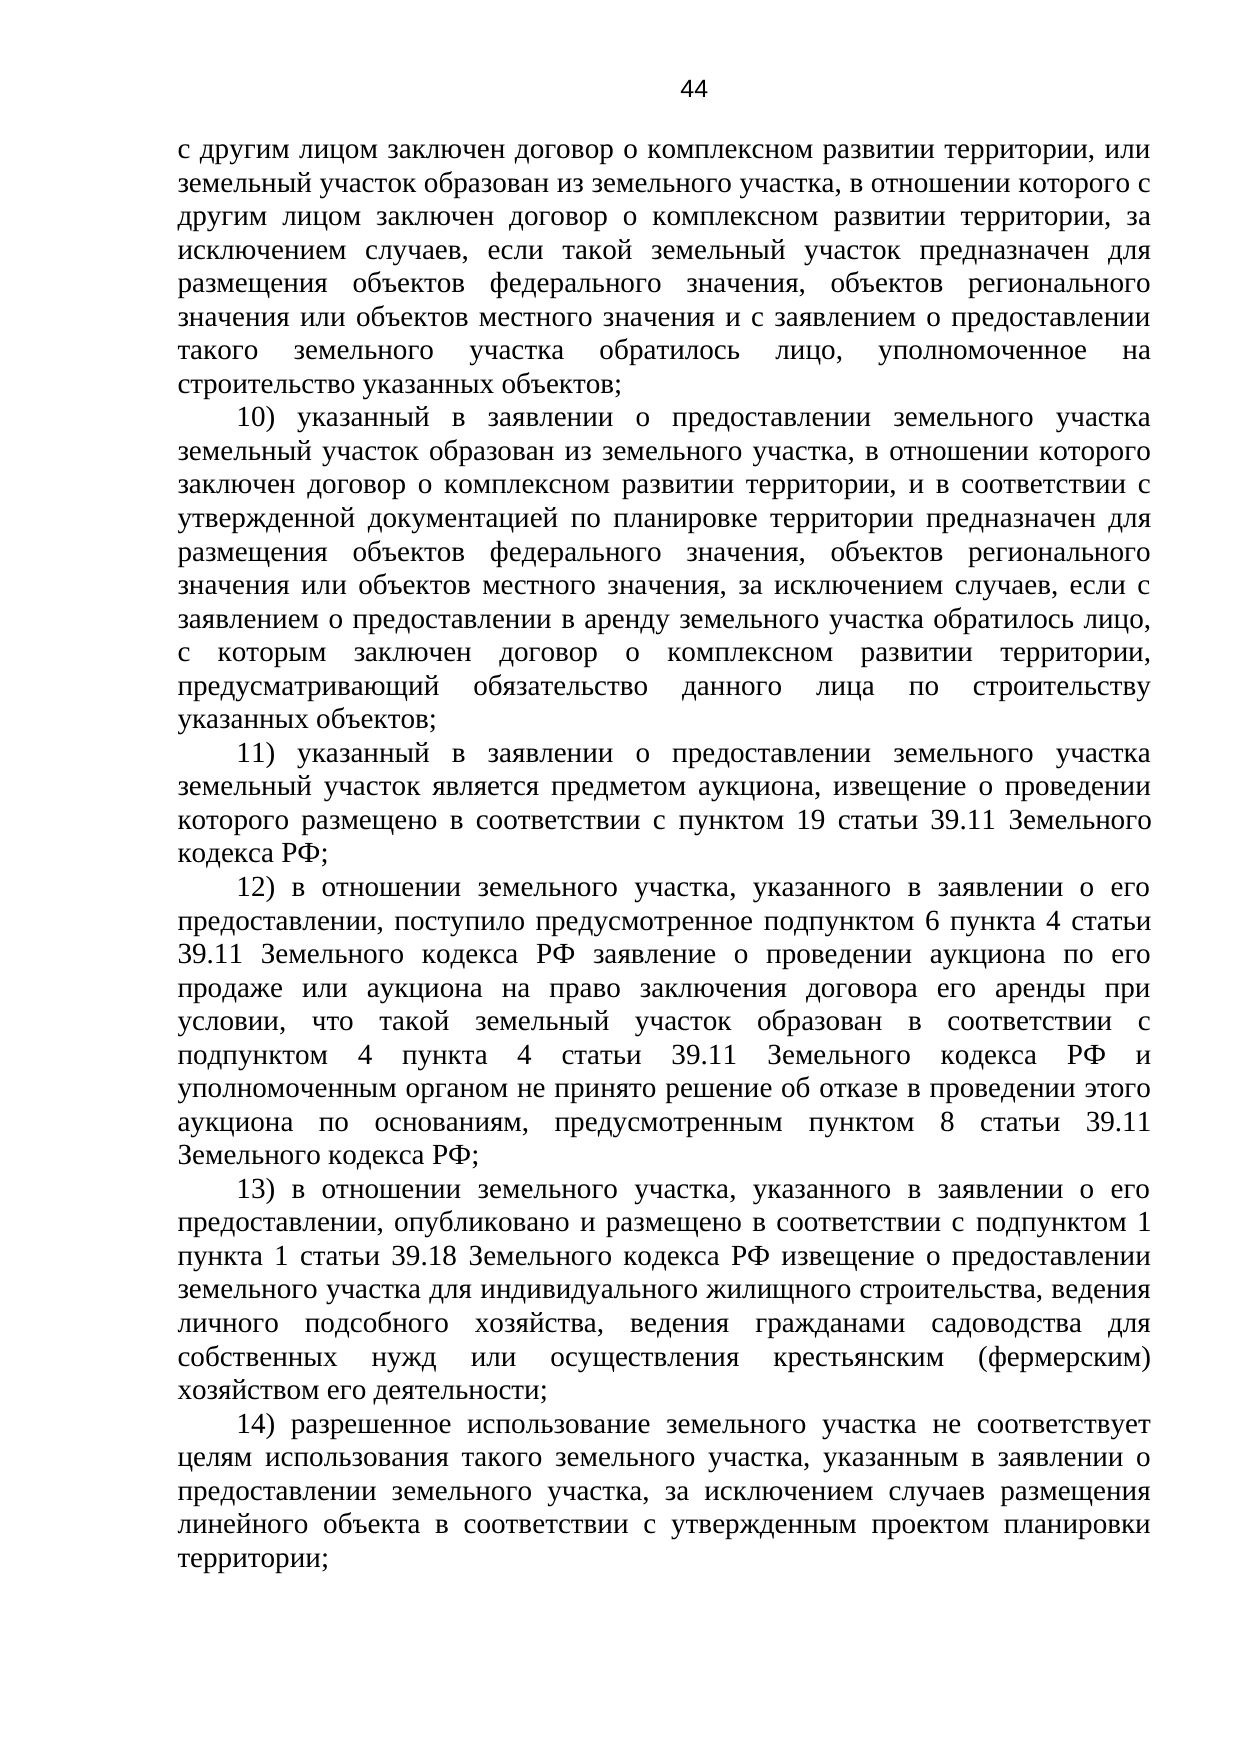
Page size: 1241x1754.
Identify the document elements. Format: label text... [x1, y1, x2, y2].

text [177, 131, 1152, 399]
text 12) в отношении земельного участка, указанного в заявлении о его предоставлении, поступило предусмотренное подпунктом 6 пункта 4 статьи 39.11 Земельного кодекса РФ заявление о проведении аукциона по его продаже или аукциона на право заключения договора его аренды при условии, что такой земельный участок образован в соответствии с подпунктом 4 пункта 4 статьи 39.11 Земельного кодекса РФ и уполномоченным органом не принято решение об отказе в проведении этого аукциона по основаниям, предусмотренным пунктом 8 статьи 39.11 Земельного кодекса РФ; [177, 869, 1152, 1171]
text 10) указанный в заявлении о предоставлении земельного участка земельный участок образован из земельного участка, в отношении которого заключен договор о комплексном развитии территории, и в соответствии с утвержденной документацией по планировке территории предназначен для размещения объектов федерального значения, объектов регионального значения или объектов местного значения, за исключением случаев, если с заявлением о предоставлении в аренду земельного участка обратилось лицо, с которым заключен договор о комплексном развитии территории, предусматривающий обязательство данного лица по строительству указанных объектов; [177, 399, 1152, 735]
text 14) разрешенное использование земельного участка не соответствует целям использования такого земельного участка, указанным в заявлении о предоставлении земельного участка, за исключением случаев размещения линейного объекта в соответствии с утвержденным проектом планировки территории; [177, 1406, 1152, 1573]
text 13) в отношении земельного участка, указанного в заявлении о его предоставлении, опубликовано и размещено в соответствии с подпунктом 1 пункта 1 статьи 39.18 Земельного кодекса РФ извещение о предоставлении земельного участка для индивидуального жилищного строительства, ведения личного подсобного хозяйства, ведения гражданами садоводства для собственных нужд или осуществления крестьянским (фермерским) хозяйством его деятельности; [177, 1171, 1152, 1406]
text 11) указанный в заявлении о предоставлении земельного участка земельный участок является предметом аукциона, извещение о проведении которого размещено в соответствии с пунктом 19 статьи 39.11 Земельного кодекса РФ; [177, 735, 1152, 869]
